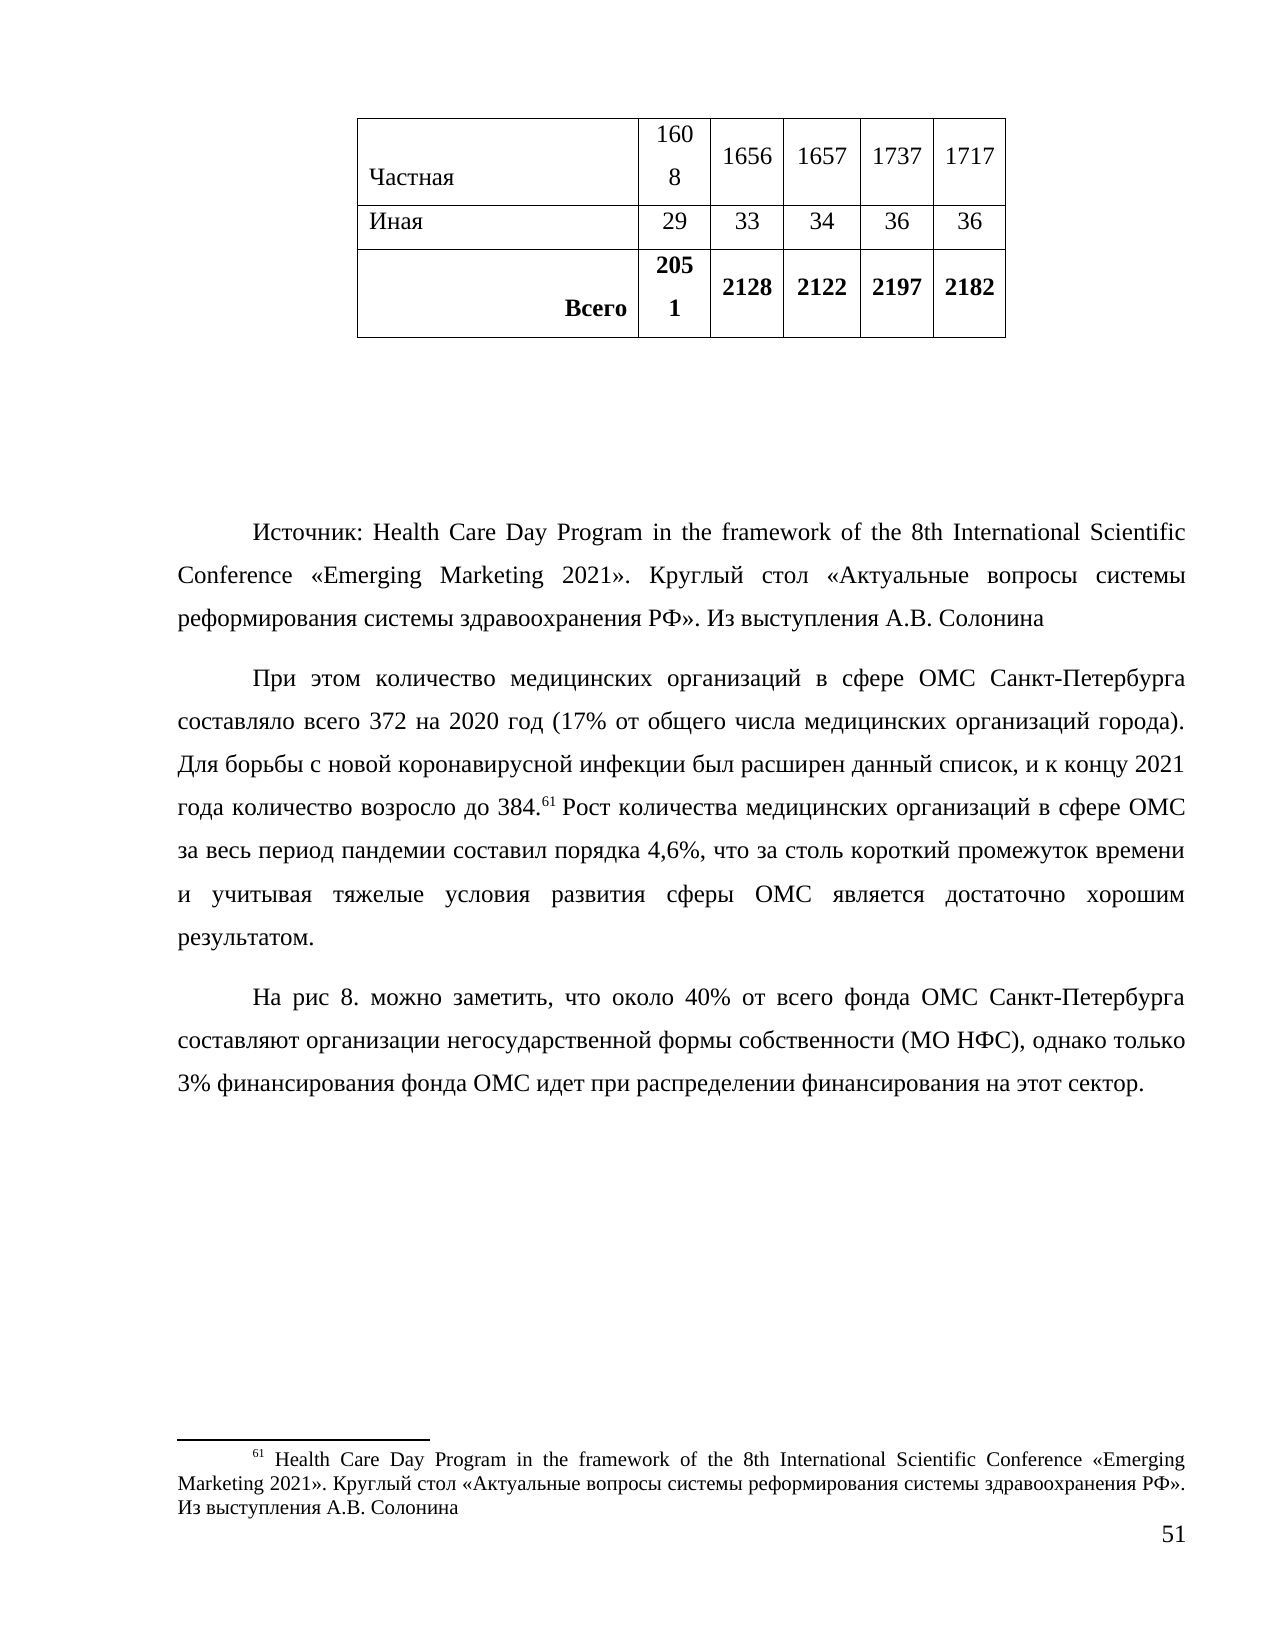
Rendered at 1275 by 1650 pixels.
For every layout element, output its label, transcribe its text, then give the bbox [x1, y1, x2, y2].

table_cell 29 [639, 206, 710, 249]
text На рис 8. можно заметить, что около 40% от всего фонда ОМС Санкт-Петербурга составляют организации негосударственной формы собственности (МО НФС), однако только 3% финансирования фонда ОМС идет при распределении финансирования на этот сектор. [177, 982, 1186, 1097]
table_cell 1656 [711, 119, 783, 205]
table_cell 1737 [861, 119, 933, 205]
table_cell 2197 [861, 250, 933, 337]
table_cell 1717 [934, 119, 1005, 205]
table_cell Иная [358, 206, 638, 249]
table_cell Частная [358, 119, 638, 205]
table_cell 33 [711, 206, 783, 249]
table_cell 2182 [934, 250, 1005, 337]
table_cell 34 [784, 206, 860, 249]
table_cell 1608 [639, 119, 710, 205]
table_cell 2051 [639, 250, 710, 337]
table_cell 1657 [784, 119, 860, 205]
table_cell 36 [861, 206, 933, 249]
table_cell 2122 [784, 250, 860, 337]
table_cell 36 [934, 206, 1005, 249]
table_cell 2128 [711, 250, 783, 337]
text При этом количество медицинских организаций в сфере ОМС Санкт-Петербурга составляло всего 372 на 2020 год (17% от общего числа медицинских организаций города). Для борьбы с новой коронавирусной инфекции был расширен данный список, и к концу 2021 года количество возросло до 384. Рост количества медицинских организаций в сфере ОМС за весь период пандемии составил порядка 4,6%, что за столь короткий промежуток времени и учитывая тяжелые условия развития сферы ОМС является достаточно хорошим результатом. [177, 663, 1186, 951]
table_cell Всего [358, 250, 638, 337]
text Источник: Health Care Day Program in the framework of the 8th International Scientific Conference «Emerging Marketing 2021». Круглый стол «Актуальные вопросы системы реформирования системы здравоохранения РФ». Из выступления А.В. Солонина [177, 517, 1186, 632]
